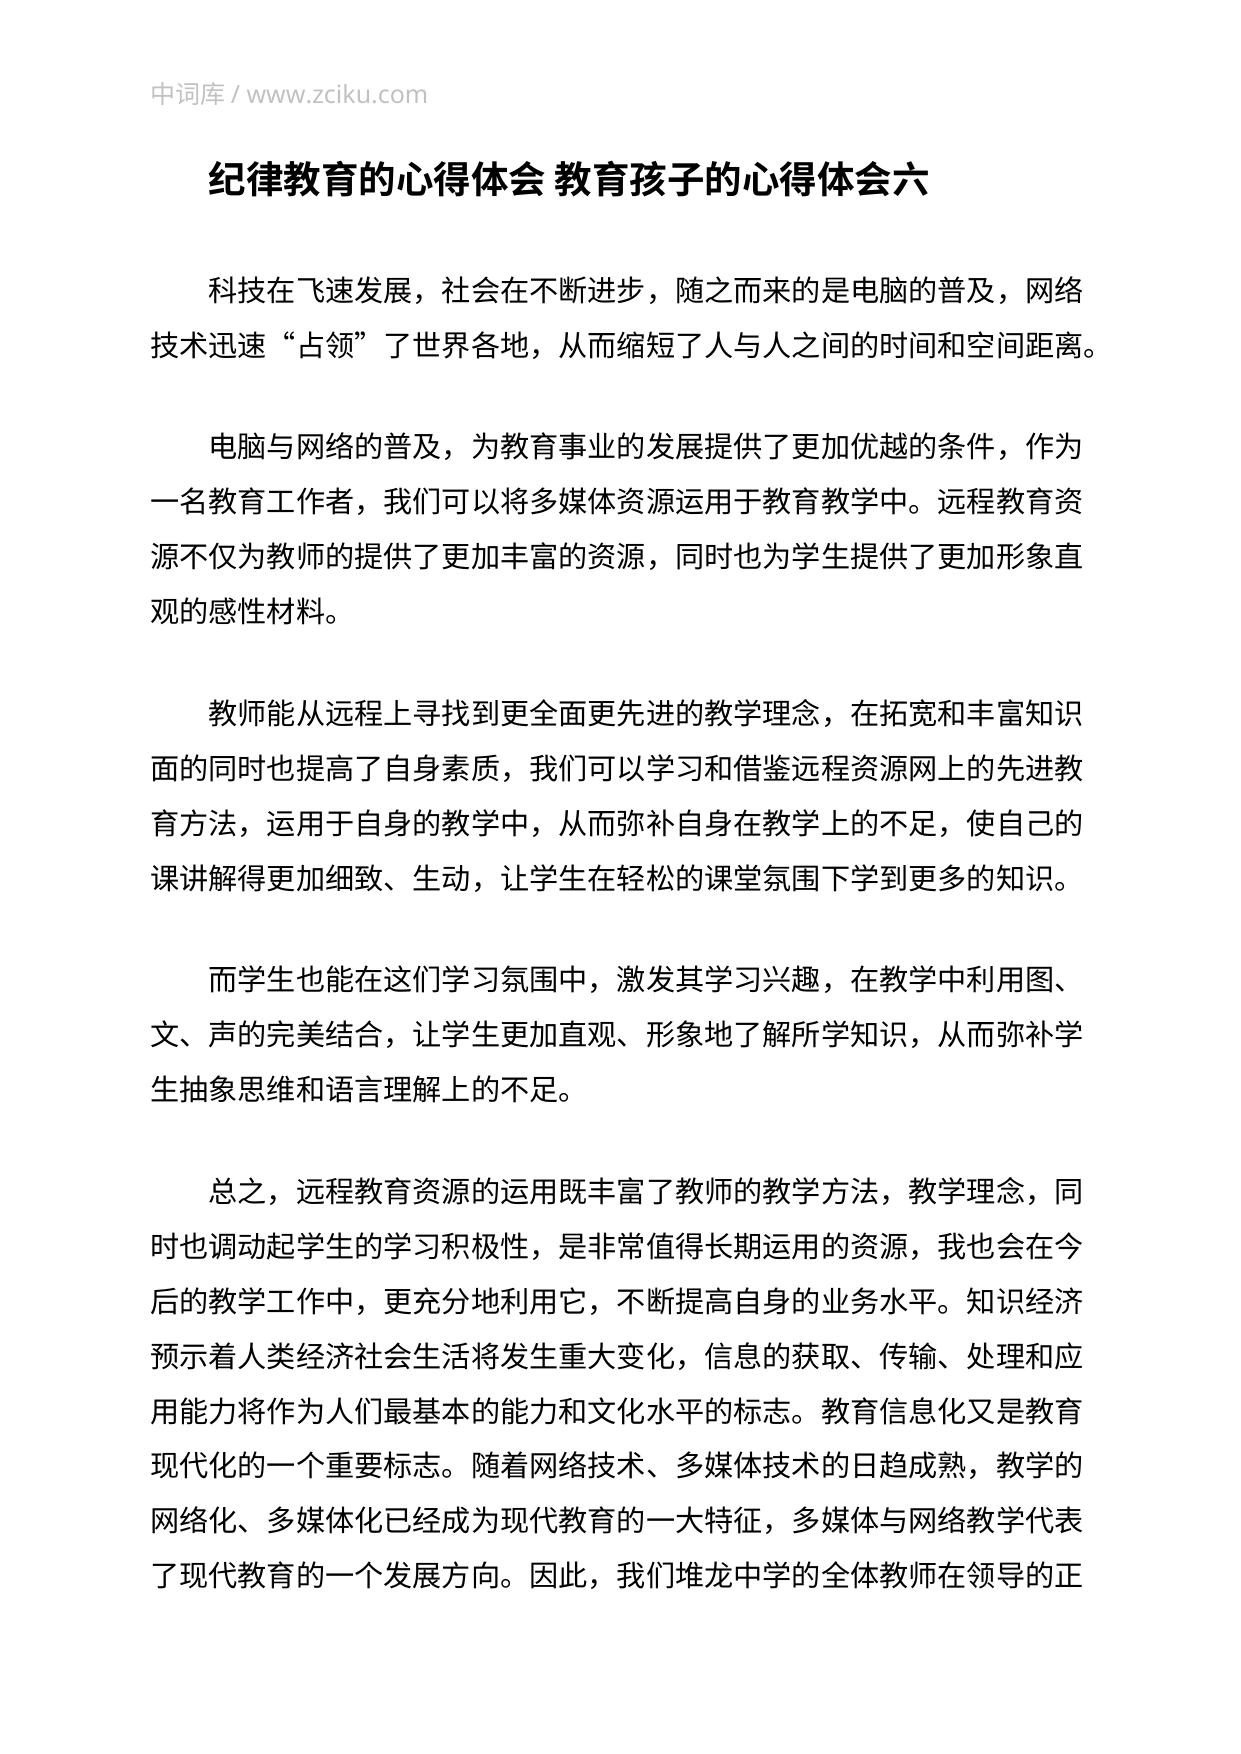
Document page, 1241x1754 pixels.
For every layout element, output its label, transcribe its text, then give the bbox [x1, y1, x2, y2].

text 电脑与网络的普及，为教育事业的发展提供了更加优越的条件，作为一名教育工作者，我们可以将多媒体资源运用于教育教学中。远程教育资源不仅为教师的提供了更加丰富的资源，同时也为学生提供了更加形象直观的感性材料。 [150, 424, 1090, 631]
text 科技在飞速发展，社会在不断进步，随之而来的是电脑的普及，网络技术迅速“占领”了世界各地，从而缩短了人与人之间的时间和空间距离。 [150, 267, 1090, 364]
text 而学生也能在这们学习氛围中，激发其学习兴趣，在教学中利用图、文、声的完美结合，让学生更加直观、形象地了解所学知识，从而弥补学生抽象思维和语言理解上的不足。 [150, 957, 1090, 1109]
text 纪律教育的心得体会 教育孩子的心得体会六 [150, 150, 1090, 204]
text 教师能从远程上寻找到更全面更先进的教学理念，在拓宽和丰富知识面的同时也提高了自身素质，我们可以学习和借鉴远程资源网上的先进教育方法，运用于自身的教学中，从而弥补自身在教学上的不足，使自己的课讲解得更加细致、生动，让学生在轻松的课堂氛围下学到更多的知识。 [150, 691, 1090, 897]
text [150, 1168, 1090, 1595]
